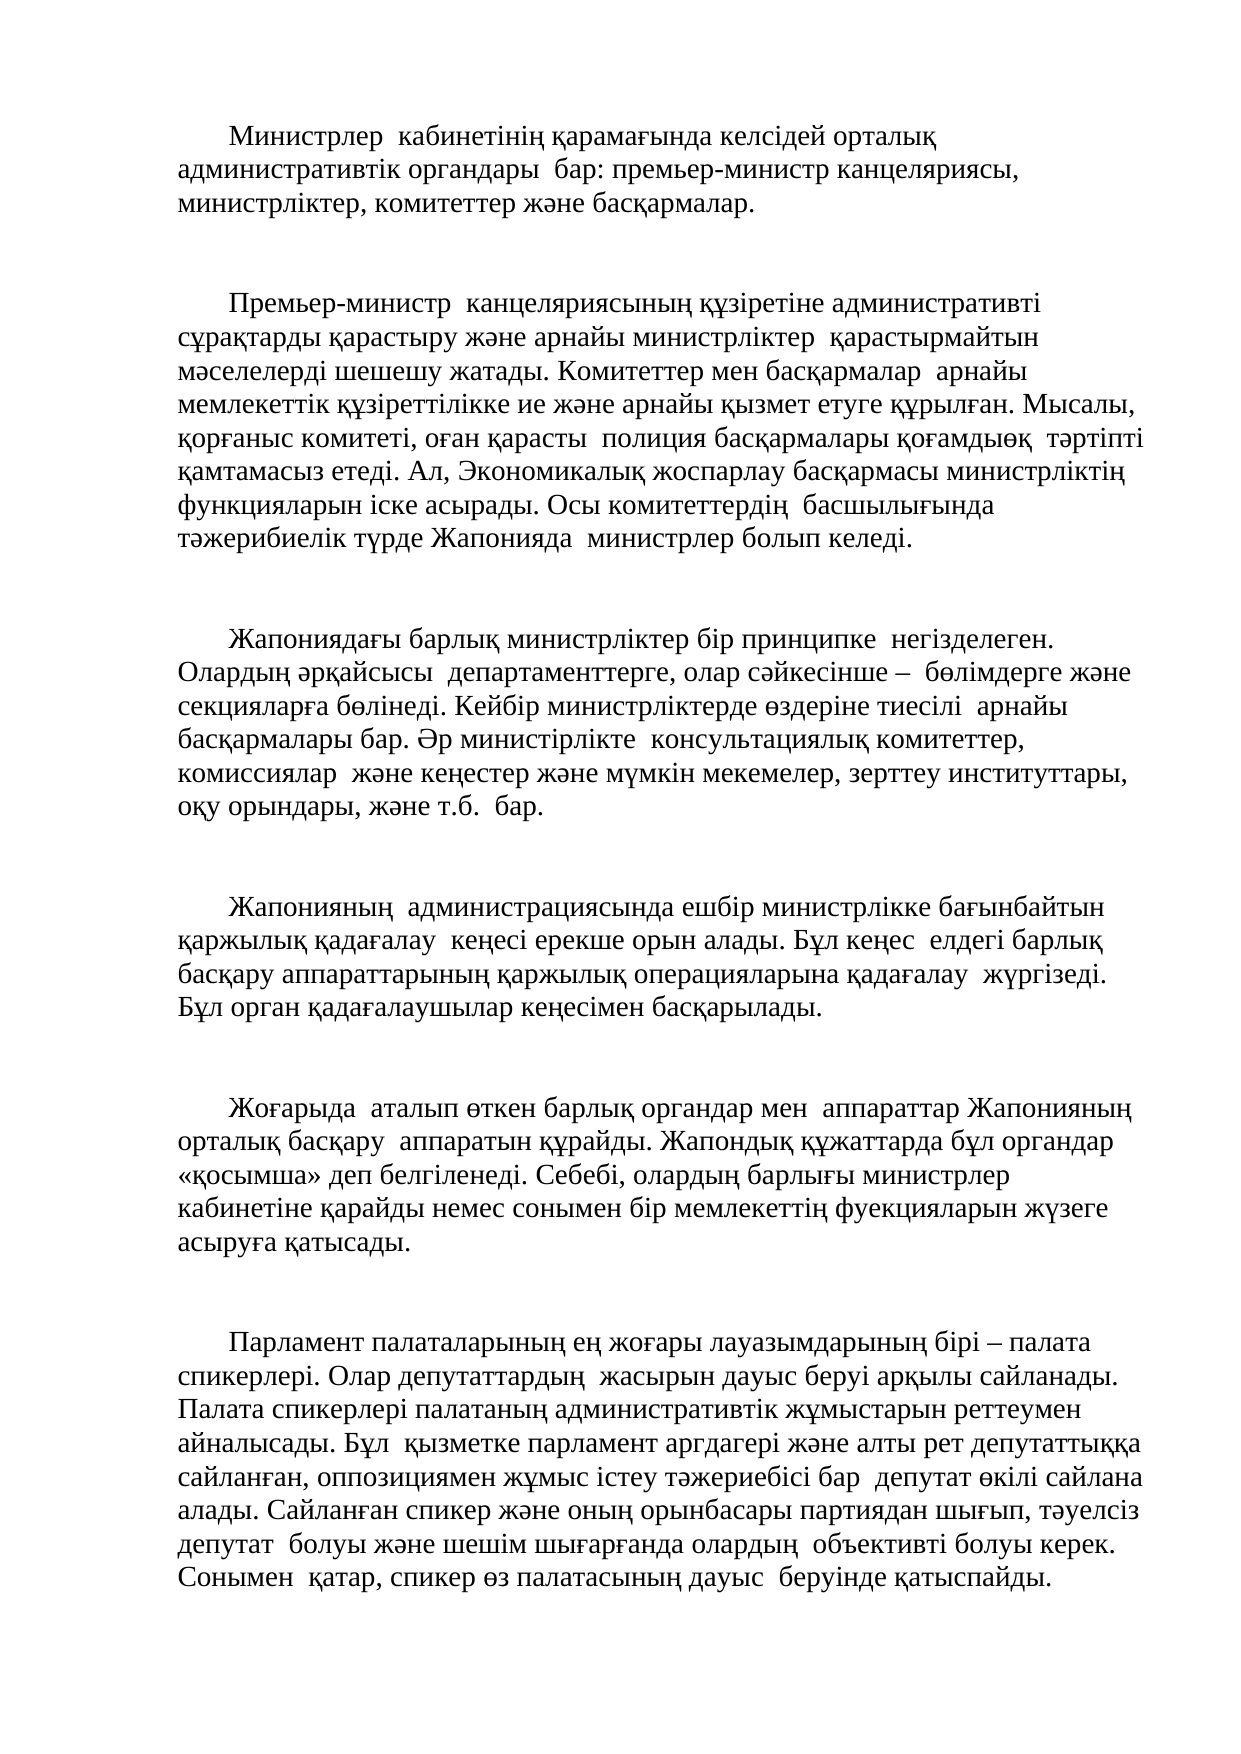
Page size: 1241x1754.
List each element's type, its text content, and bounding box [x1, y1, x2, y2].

text Премьер-министр канцеляриясының құзіретіне административті сұрақтарды қарастыру және арнайы министрліктер қарастырмайтын мәселелерді шешешу жатады. Комитеттер мен басқармалар арнайы мемлекеттік құзіреттілікке ие және арнайы қызмет етуге құрылған. Мысалы, қорғаныс комитеті, оған қарасты полиция басқармалары қоғамдыөқ тәртіпті қамтамасыз етеді. Ал, Экономикалық жоспарлау басқармасы министрліктің функцияларын іске асырады. Осы комитеттердің басшылығында тәжерибиелік түрде Жапонияда министрлер болып келеді. [177, 286, 1152, 554]
text Жапониядағы барлық министрліктер бір принципке негізделеген. Олардың әрқайсысы департаменттерге, олар сәйкесінше – бөлімдерге және секцияларға бөлінеді. Кейбір министрліктерде өздеріне тиесілі арнайы басқармалары бар. Әр министірлікте консультациялық комитеттер, комиссиялар және кеңестер және мүмкін мекемелер, зерттеу институттары, оқу орындары, және т.б. бар. [177, 621, 1152, 822]
text Парламент палаталарының ең жоғары лауазымдарының бірі – палата спикерлері. Олар депутаттардың жасырын дауыс беруі арқылы сайланады. Палата спикерлері палатаның административтік жұмыстарын реттеумен айналысады. Бұл қызметке парламент аргдагері және алты рет депутаттыққа сайланған, оппозициямен жұмыс істеу тәжериебісі бар депутат өкілі сайлана алады. Сайланған спикер және оның орынбасары партиядан шығып, тәуелсіз депутат болуы және шешім шығарғанда олардың объективті болуы керек. Сонымен қатар, спикер өз палатасының дауыс беруінде қатыспайды. [177, 1324, 1152, 1593]
text Жоғарыда аталып өткен барлық органдар мен аппараттар Жапонияның орталық басқару аппаратын құрайды. Жапондық құжаттарда бұл органдар «қосымша» деп белгіленеді. Себебі, олардың барлығы министрлер кабинетіне қарайды немес сонымен бір мемлекеттің фуекцияларын жүзеге асыруға қатысады. [177, 1090, 1152, 1258]
text Жапонияның администрациясында ешбір министрлікке бағынбайтын қаржылық қадағалау кеңесі ерекше орын алады. Бұл кеңес елдегі барлық басқару аппараттарының қаржылық операцияларына қадағалау жүргізеді. Бұл орган қадағалаушылар кеңесімен басқарылады. [177, 889, 1152, 1023]
text Министрлер кабинетінің қарамағында келсідей орталық административтік органдары бар: премьер-министр канцеляриясы, министрліктер, комитеттер және басқармалар. [177, 118, 1152, 219]
